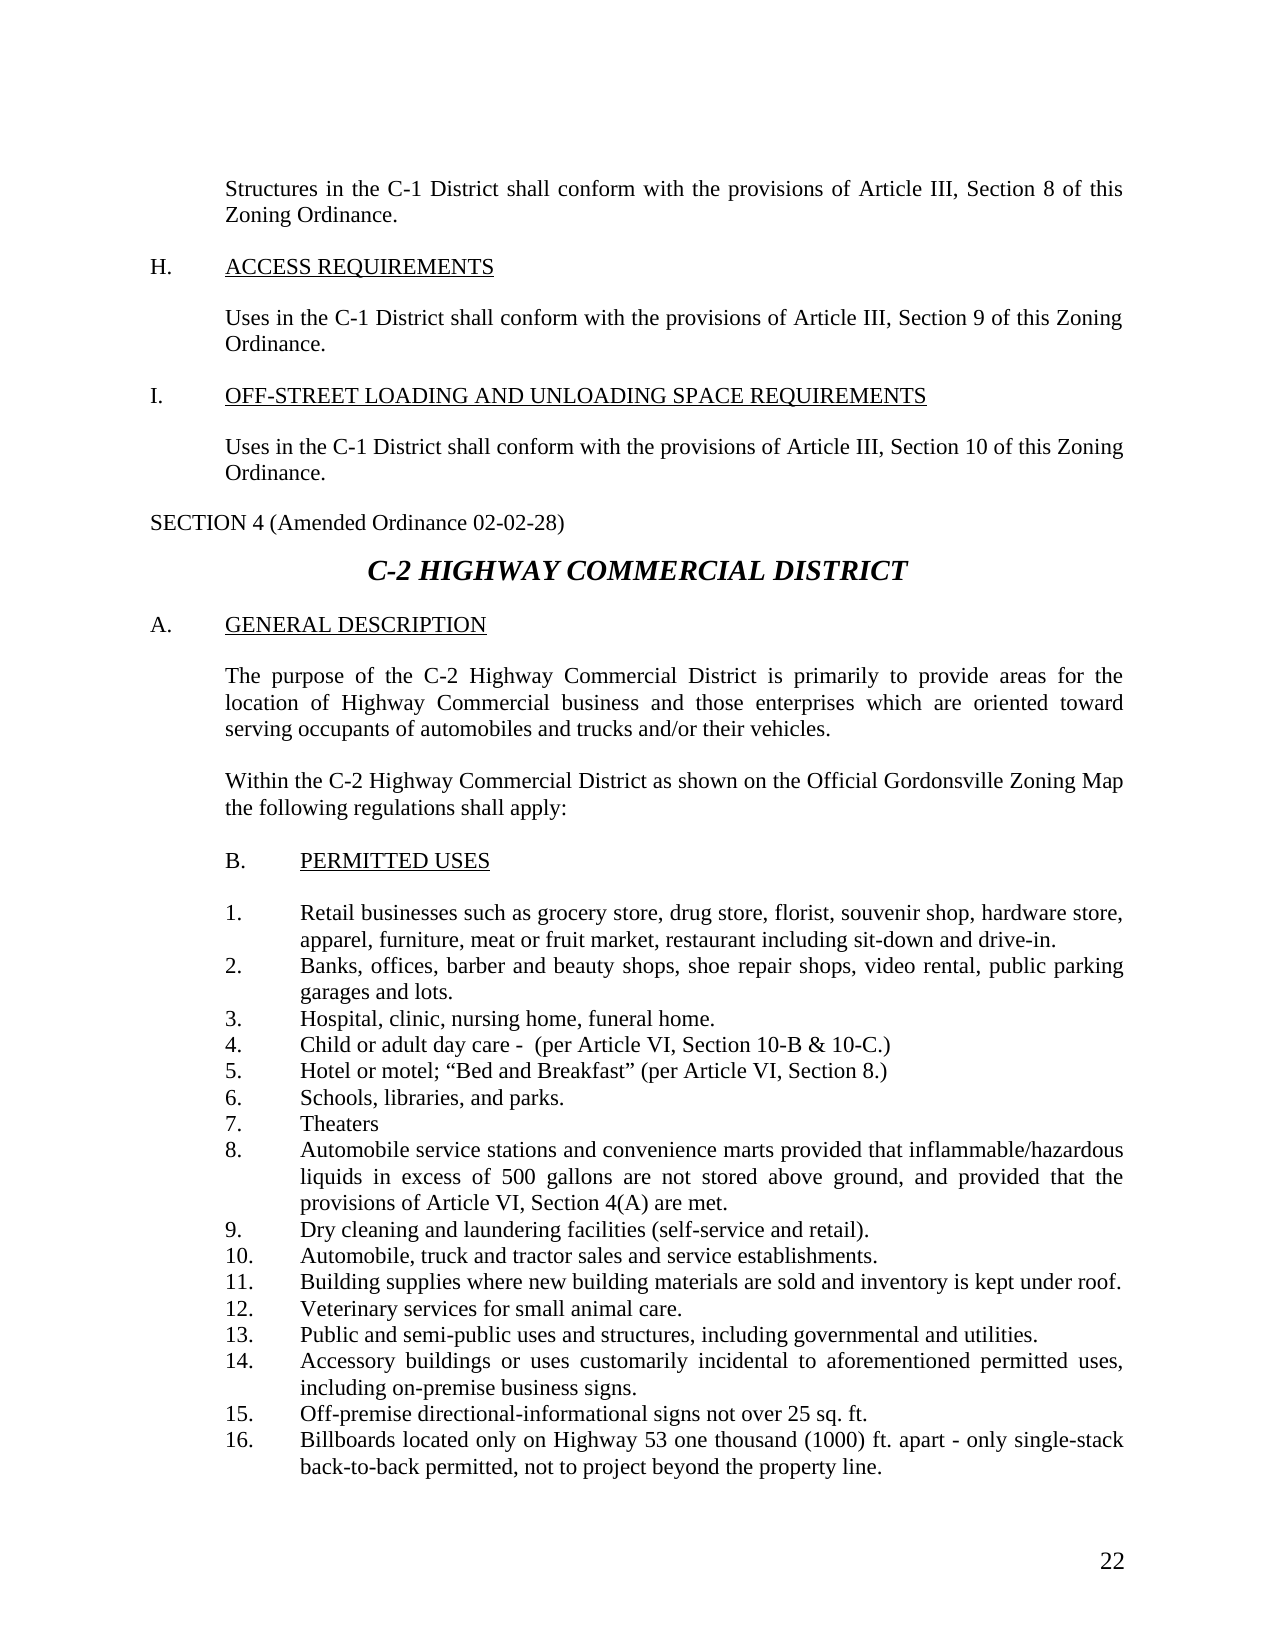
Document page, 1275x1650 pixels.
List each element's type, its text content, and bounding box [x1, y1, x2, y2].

text Within the C-2 Highway Commercial District as shown on the Official Gordonsville Zoning Map the following regulations shall apply: [225, 768, 1125, 820]
text SECTION 4 (Amended Ordinance ) [150, 511, 1125, 536]
text H. ACCESS REQUIREMENTS [150, 253, 1125, 279]
text 13. Public and semi-public uses and structures, including governmental and utilities. [225, 1321, 1125, 1347]
text Structures in the C-1 District shall conform with the provisions of Article III, Section 8 of this Zoning Ordinance. [225, 175, 1125, 228]
list Retail businesses such as grocery store, drug store, florist, souvenir shop, hardware store, apparel, furniture, meat or fruit market, restaurant including sit-down and drive-in. [225, 899, 1125, 952]
text Uses in the C-1 District shall conform with the provisions of Article III, Section 9 of this Zoning Ordinance. [225, 304, 1125, 357]
text C-2 HIGHWAY COMMERCIAL DISTRICT [150, 561, 1125, 586]
text 11. Building supplies where new building materials are sold and inventory is kept under roof. [225, 1268, 1125, 1295]
list Schools, libraries, and parks. [225, 1084, 1125, 1110]
text 9. Dry cleaning and laundering facilities (self-service and retail). [225, 1216, 1125, 1242]
text B. PERMITTED USES [225, 847, 1125, 873]
text 8. Automobile service stations and convenience marts provided that inflammable/hazardous liquids in excess of 500 gallons are not stored above ground, and provided that the provisions of Article VI, Section 4(A) are met. [225, 1137, 1125, 1216]
text 14. Accessory buildings or uses customarily incidental to aforementioned permitted uses, including on-premise business signs. [225, 1347, 1125, 1400]
text 16. Billboards located only on Highway 53 one thousand (1000) ft. apart - only single-stack back-to-back permitted, not to project beyond the property line. [225, 1426, 1125, 1479]
list Hospital, clinic, nursing home, funeral home. [225, 1005, 1125, 1031]
text I. OFF-STREET LOADING AND UNLOADING SPACE REQUIREMENTS [150, 382, 1125, 408]
text The purpose of the C-2 Highway Commercial District is primarily to provide areas for the location of Highway Commercial business and those enterprises which are oriented toward serving occupants of automobiles and trucks and/or their vehicles. [225, 662, 1125, 741]
text 10. Automobile, truck and tractor sales and service establishments. [225, 1242, 1125, 1268]
list Child or adult day care - (per Article VI, Section 10-B & 10-C.) [225, 1031, 1125, 1057]
text A. GENERAL DESCRIPTION [150, 611, 1125, 637]
text 12. Veterinary services for small animal care. [225, 1295, 1125, 1321]
text 15. Off-premise directional-informational signs not over 25 sq. ft. [225, 1400, 1125, 1426]
list Hotel or motel; “Bed and Breakfast” (per Article VI, Section 8.) [225, 1057, 1125, 1084]
list Theaters [225, 1110, 1125, 1137]
list Banks, offices, barber and beauty shops, shoe repair shops, video rental, public parking garages and lots. [225, 952, 1125, 1005]
text Uses in the C-1 District shall conform with the provisions of Article III, Section 10 of this Zoning Ordinance. [225, 433, 1125, 486]
